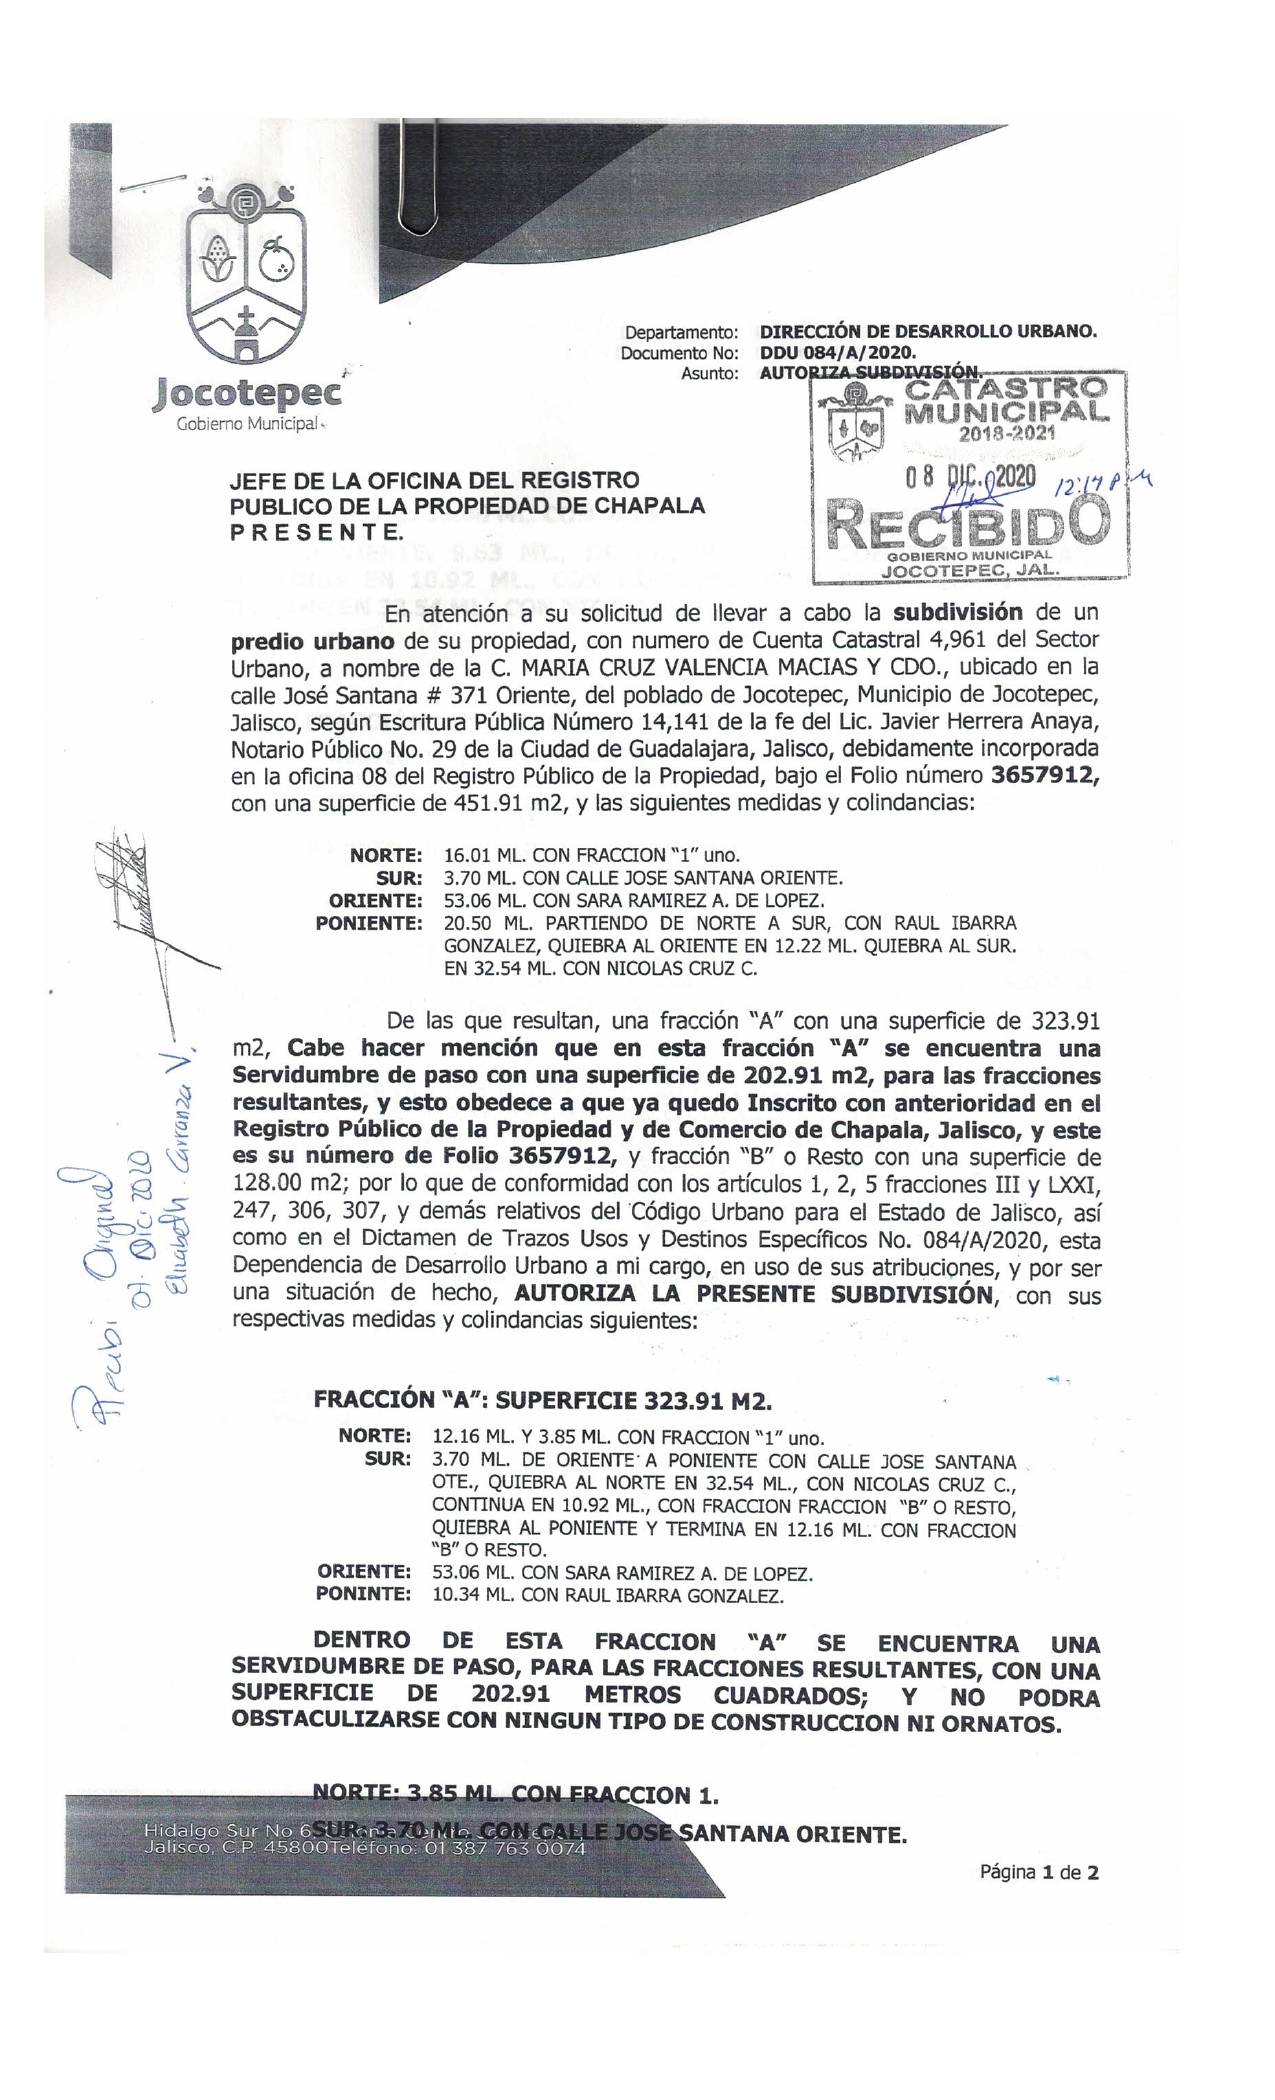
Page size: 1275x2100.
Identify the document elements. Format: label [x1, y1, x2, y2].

picture [44, 118, 1179, 1953]
